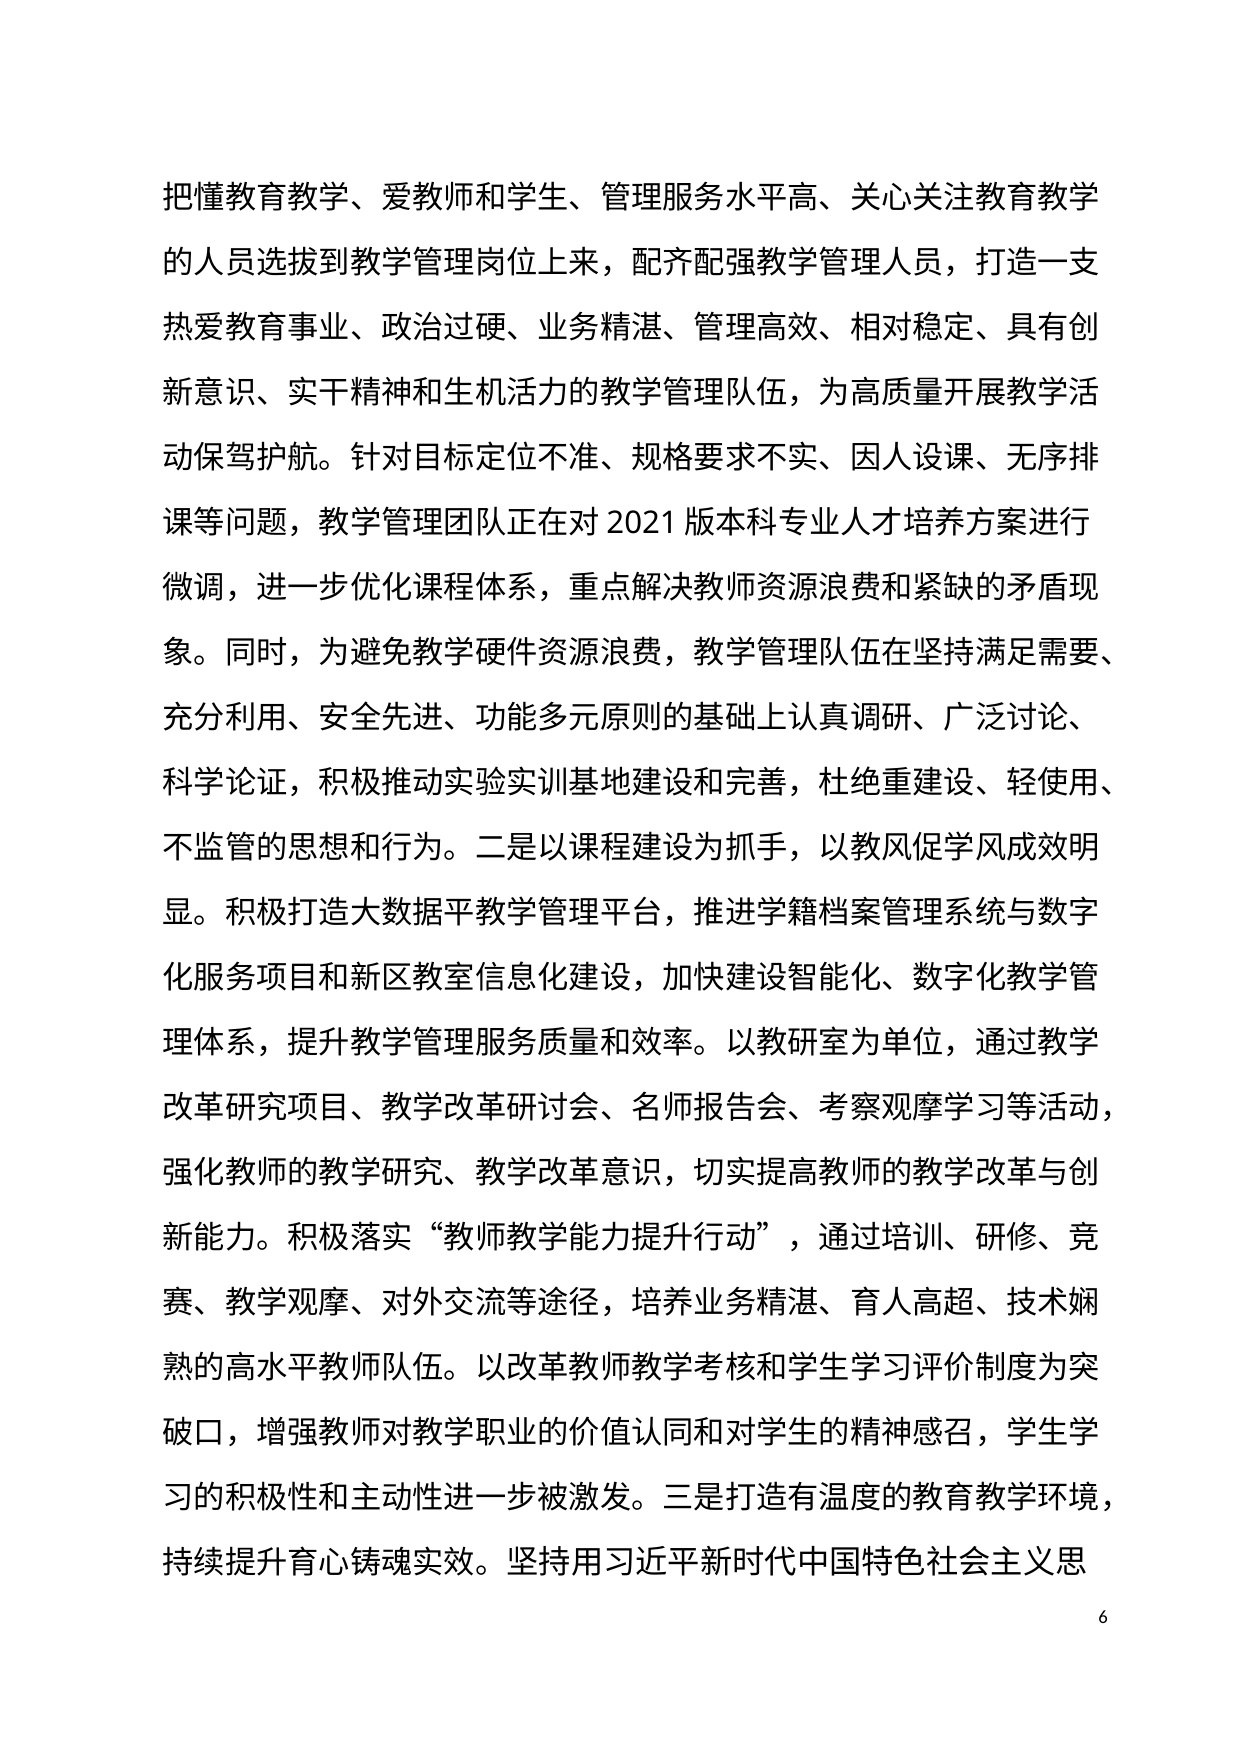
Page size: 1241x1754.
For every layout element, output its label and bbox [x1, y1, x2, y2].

text [162, 162, 1107, 1592]
